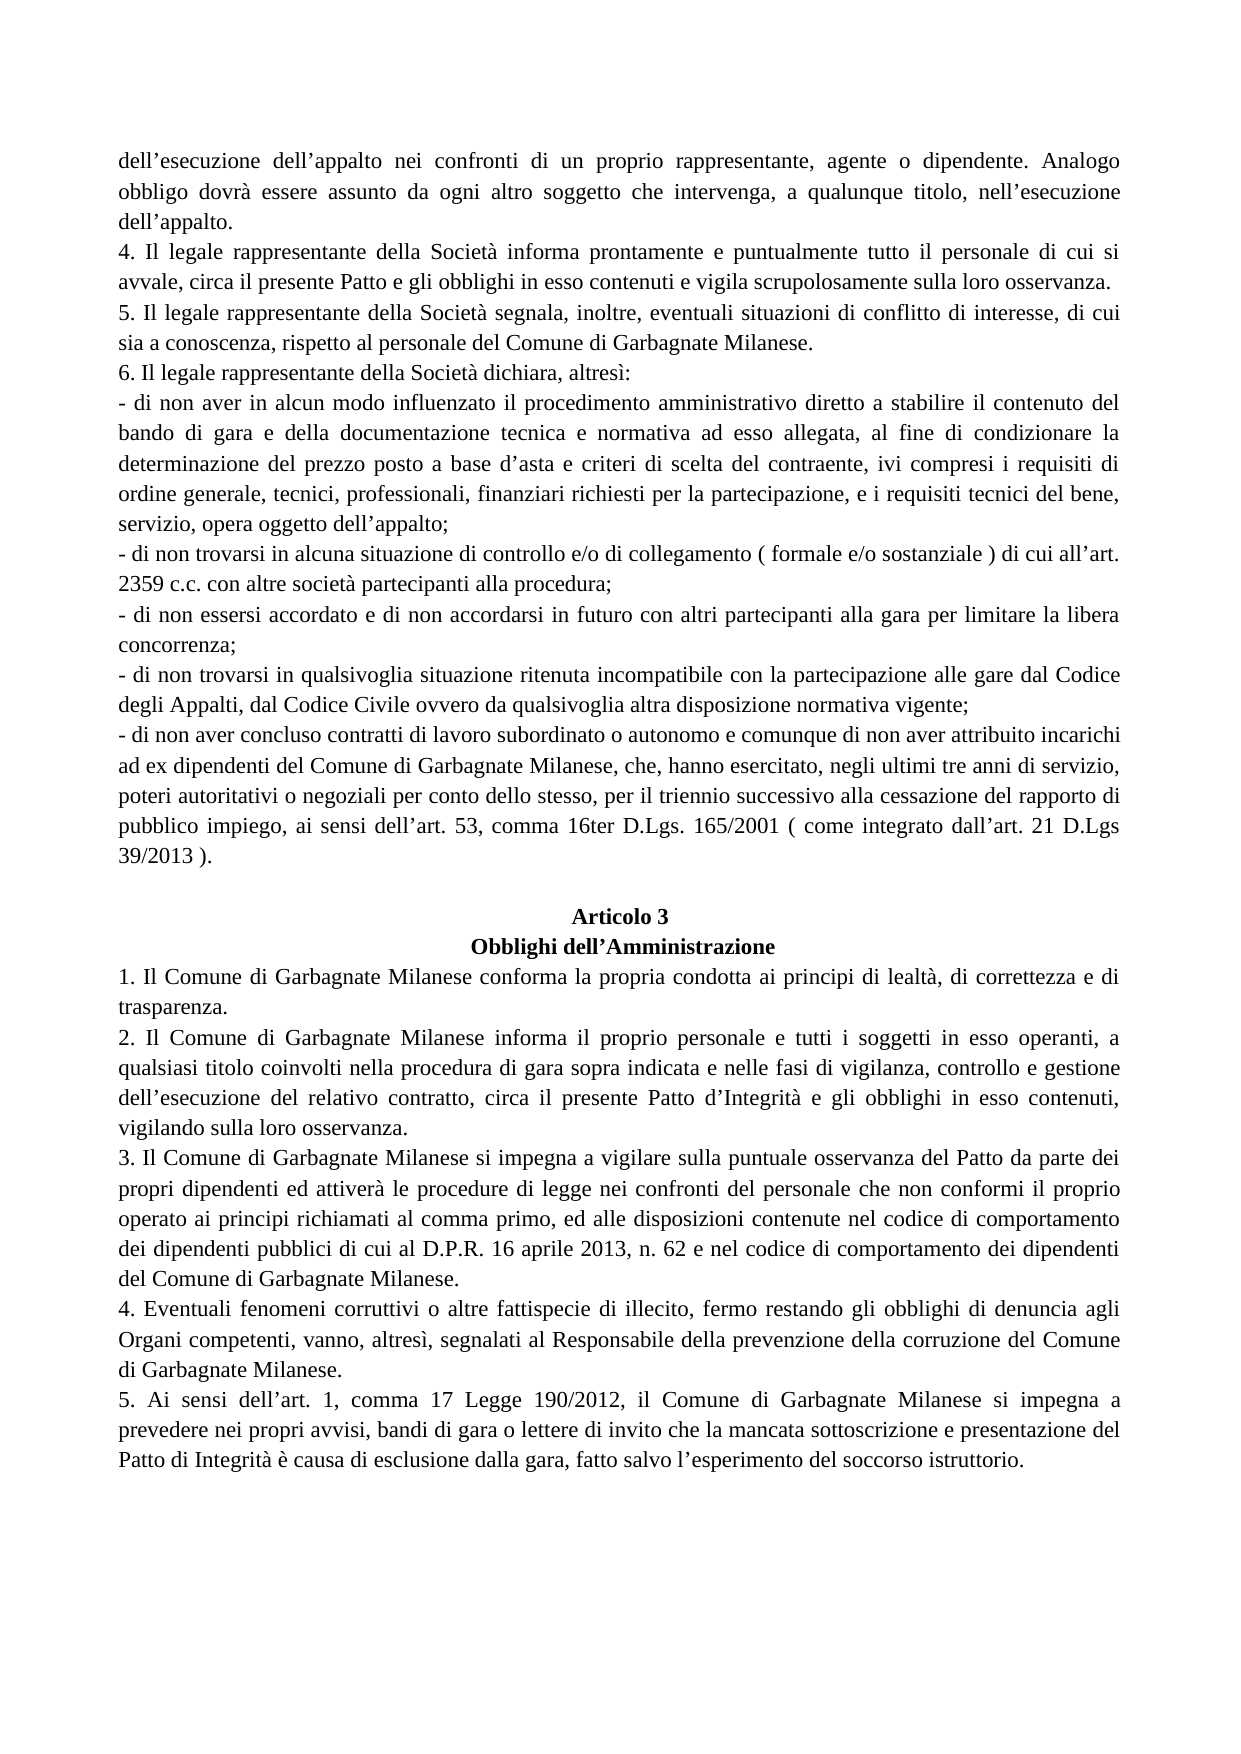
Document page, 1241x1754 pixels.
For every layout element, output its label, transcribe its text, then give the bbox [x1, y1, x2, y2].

text - di non aver concluso contratti di lavoro subordinato o autonomo e comunque di non aver attribuito incarichi ad ex dipendenti del Comune di Garbagnate Milanese, che, hanno esercitato, negli ultimi tre anni di servizio, poteri autoritativi o negoziali per conto dello stesso, per il triennio successivo alla cessazione del rapporto di pubblico impiego, ai sensi dell’art. 53, comma 16ter D.Lgs. 165/2001 ( come integrato dall’art. 21 D.Lgs 39/2013 ). [118, 722, 1122, 869]
text 1. Il Comune di Garbagnate Milanese conforma la propria condotta ai principi di lealtà, di correttezza e di trasparenza. [118, 963, 1122, 1020]
text - di non trovarsi in qualsivoglia situazione ritenuta incompatibile con la partecipazione alle gare dal Codice degli Appalti, dal Codice Civile ovvero da qualsivoglia altra disposizione normativa vigente; [118, 661, 1122, 718]
text 6. Il legale rappresentante della Società dichiara, altresì: [118, 359, 1122, 385]
text Obblighi dell’Amministrazione [118, 933, 1122, 959]
text 4. Eventuali fenomeni corruttivi o altre fattispecie di illecito, fermo restando gli obblighi di denuncia agli Organi competenti, vanno, altresì, segnalati al Responsabile della prevenzione della corruzione del Comune di Garbagnate Milanese. [118, 1296, 1122, 1382]
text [118, 148, 1122, 234]
text - di non trovarsi in alcuna situazione di controllo e/o di collegamento ( formale e/o sostanziale ) di cui all’art. 2359 c.c. con altre società partecipanti alla procedura; [118, 540, 1122, 597]
text 3. Il Comune di Garbagnate Milanese si impegna a vigilare sulla puntuale osservanza del Patto da parte dei propri dipendenti ed attiverà le procedure di legge nei confronti del personale che non conformi il proprio operato ai principi richiamati al comma primo, ed alle disposizioni contenute nel codice di comportamento dei dipendenti pubblici di cui al D.P.R. 16 aprile 2013, n. 62 e nel codice di comportamento dei dipendenti del Comune di Garbagnate Milanese. [118, 1144, 1122, 1292]
text 4. Il legale rappresentante della Società informa prontamente e puntualmente tutto il personale di cui si avvale, circa il presente Patto e gli obblighi in esso contenuti e vigila scrupolosamente sulla loro osservanza. [118, 238, 1122, 295]
text Articolo 3 [118, 903, 1122, 929]
text - di non essersi accordato e di non accordarsi in futuro con altri partecipanti alla gara per limitare la libera concorrenza; [118, 601, 1122, 657]
text 2. Il Comune di Garbagnate Milanese informa il proprio personale e tutti i soggetti in esso operanti, a qualsiasi titolo coinvolti nella procedura di gara sopra indicata e nelle fasi di vigilanza, controllo e gestione dell’esecuzione del relativo contratto, circa il presente Patto d’Integrità e gli obblighi in esso contenuti, vigilando sulla loro osservanza. [118, 1024, 1122, 1141]
text 5. Ai sensi dell’art. 1, comma 17 Legge 190/2012, il Comune di Garbagnate Milanese si impegna a prevedere nei propri avvisi, bandi di gara o lettere di invito che la mancata sottoscrizione e presentazione del Patto di Integrità è causa di esclusione dalla gara, fatto salvo l’esperimento del soccorso istruttorio. [118, 1386, 1122, 1473]
text - di non aver in alcun modo influenzato il procedimento amministrativo diretto a stabilire il contenuto del bando di gara e della documentazione tecnica e normativa ad esso allegata, al fine di condizionare la determinazione del prezzo posto a base d’asta e criteri di scelta del contraente, ivi compresi i requisiti di ordine generale, tecnici, professionali, finanziari richiesti per la partecipazione, e i requisiti tecnici del bene, servizio, opera oggetto dell’appalto; [118, 389, 1122, 536]
text 5. Il legale rappresentante della Società segnala, inoltre, eventuali situazioni di conflitto di interesse, di cui sia a conoscenza, rispetto al personale del Comune di Garbagnate Milanese. [118, 299, 1122, 355]
